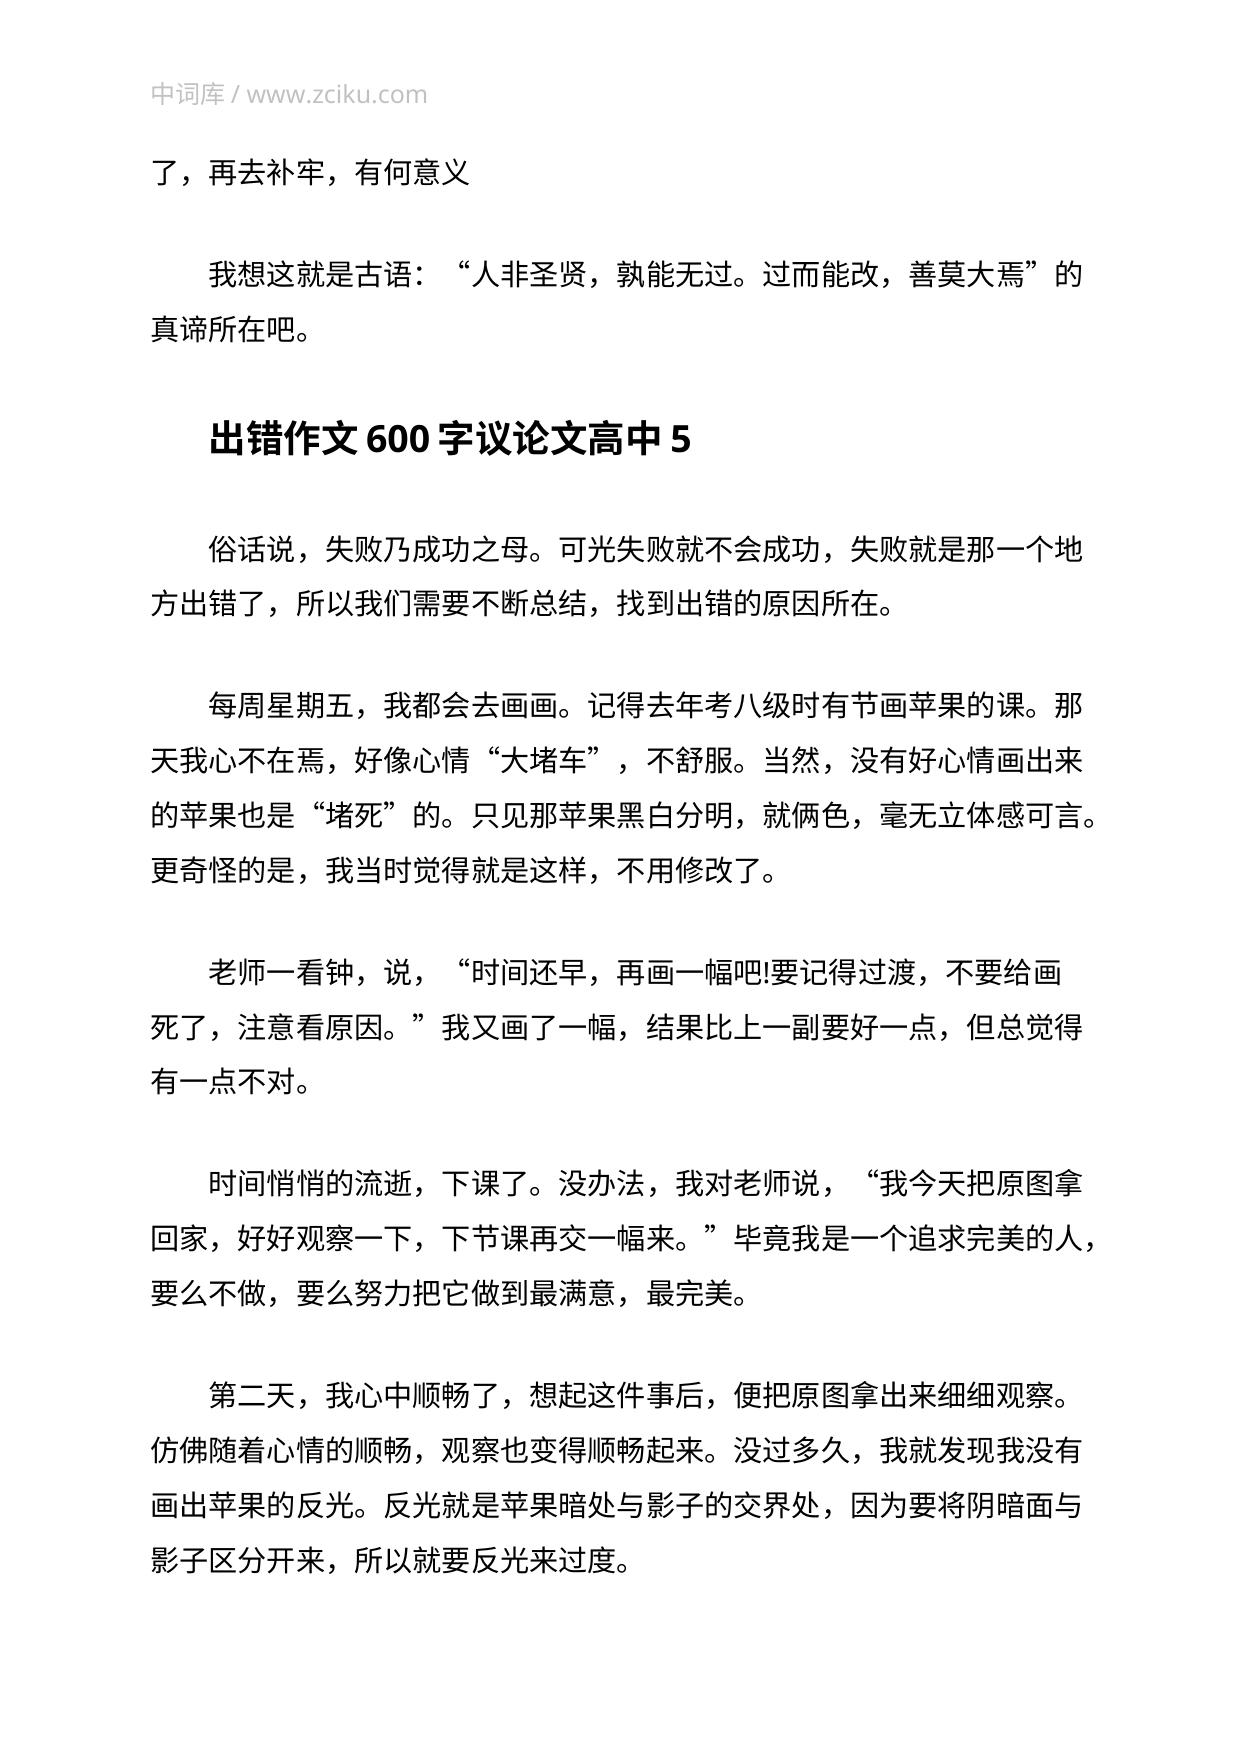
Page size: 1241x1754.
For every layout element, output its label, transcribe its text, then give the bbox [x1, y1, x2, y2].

text 每周星期五，我都会去画画。记得去年考八级时有节画苹果的课。那天我心不在焉，好像心情“大堵车”，不舒服。当然，没有好心情画出来的苹果也是“堵死”的。只见那苹果黑白分明，就俩色，毫无立体感可言。更奇怪的是，我当时觉得就是这样，不用修改了。 [150, 683, 1090, 890]
text 老师一看钟，说，“时间还早，再画一幅吧!要记得过渡，不要给画死了，注意看原因。”我又画了一幅，结果比上一副要好一点，但总觉得有一点不对。 [150, 949, 1090, 1101]
text 我想这就是古语：“人非圣贤，孰能无过。过而能改，善莫大焉”的真谛所在吧。 [150, 252, 1090, 349]
text 俗话说，失败乃成功之母。可光失败就不会成功，失败就是那一个地方出错了，所以我们需要不断总结，找到出错的原因所在。 [150, 526, 1090, 623]
text 出错作文600字议论文高中5 [150, 408, 1090, 463]
text 第二天，我心中顺畅了，想起这件事后，便把原图拿出来细细观察。仿佛随着心情的顺畅，观察也变得顺畅起来。没过多久，我就发现我没有画出苹果的反光。反光就是苹果暗处与影子的交界处，因为要将阴暗面与影子区分开来，所以就要反光来过度。 [150, 1372, 1090, 1579]
text 时间悄悄的流逝，下课了。没办法，我对老师说，“我今天把原图拿回家，好好观察一下，下节课再交一幅来。”毕竟我是一个追求完美的人，要么不做，要么努力把它做到最满意，最完美。 [150, 1161, 1090, 1313]
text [150, 150, 1090, 192]
